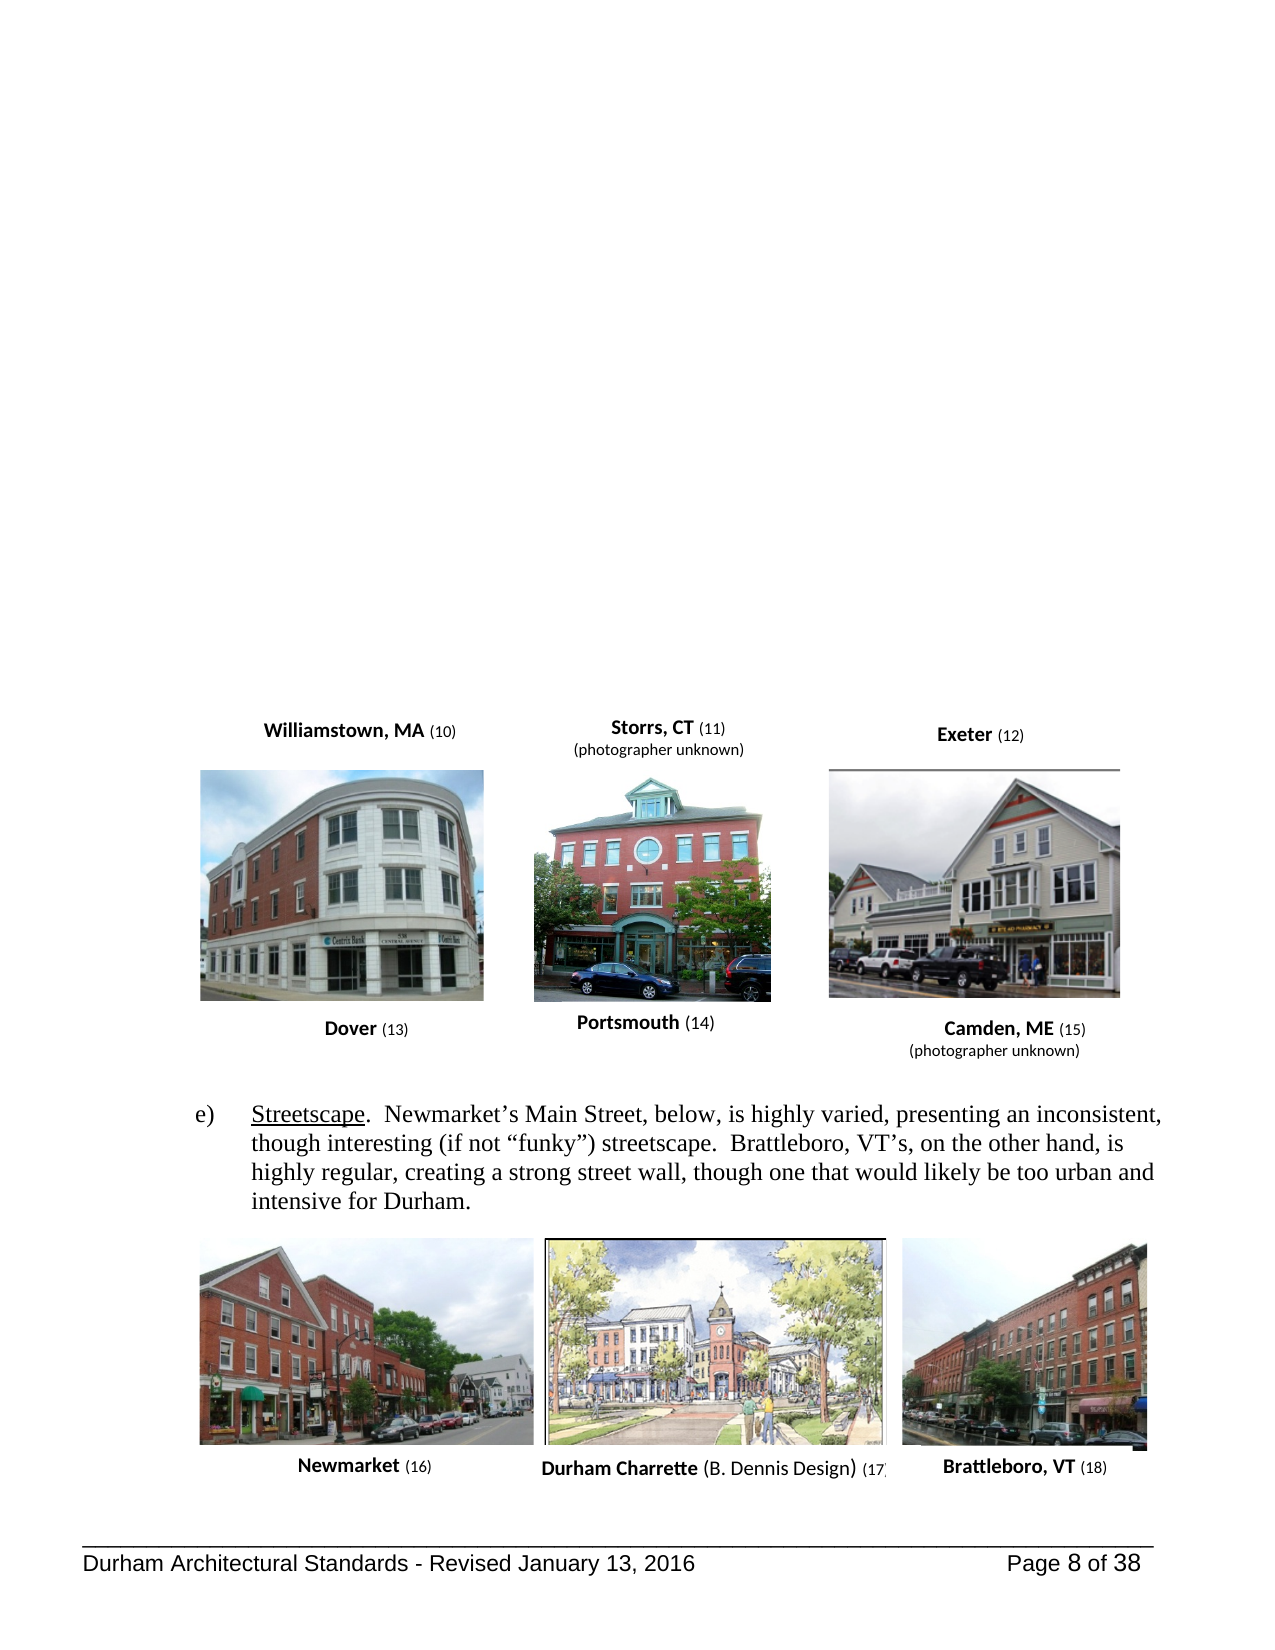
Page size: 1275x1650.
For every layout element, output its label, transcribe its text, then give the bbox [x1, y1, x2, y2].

picture [200, 770, 484, 1001]
picture [828, 769, 1121, 998]
text e) Streetscape. Newmarket’s Main Street, below, is highly varied, presenting an inconsistent, though interesting (if not “funky”) streetscape. Brattleboro, VT’s, on the other hand, is highly regular, creating a strong street wall, though one that would likely be too urban and intensive for Durham. [195, 1099, 1162, 1214]
picture [902, 1238, 1148, 1451]
picture [199, 1238, 534, 1445]
picture [534, 770, 771, 1002]
picture [544, 1238, 887, 1445]
